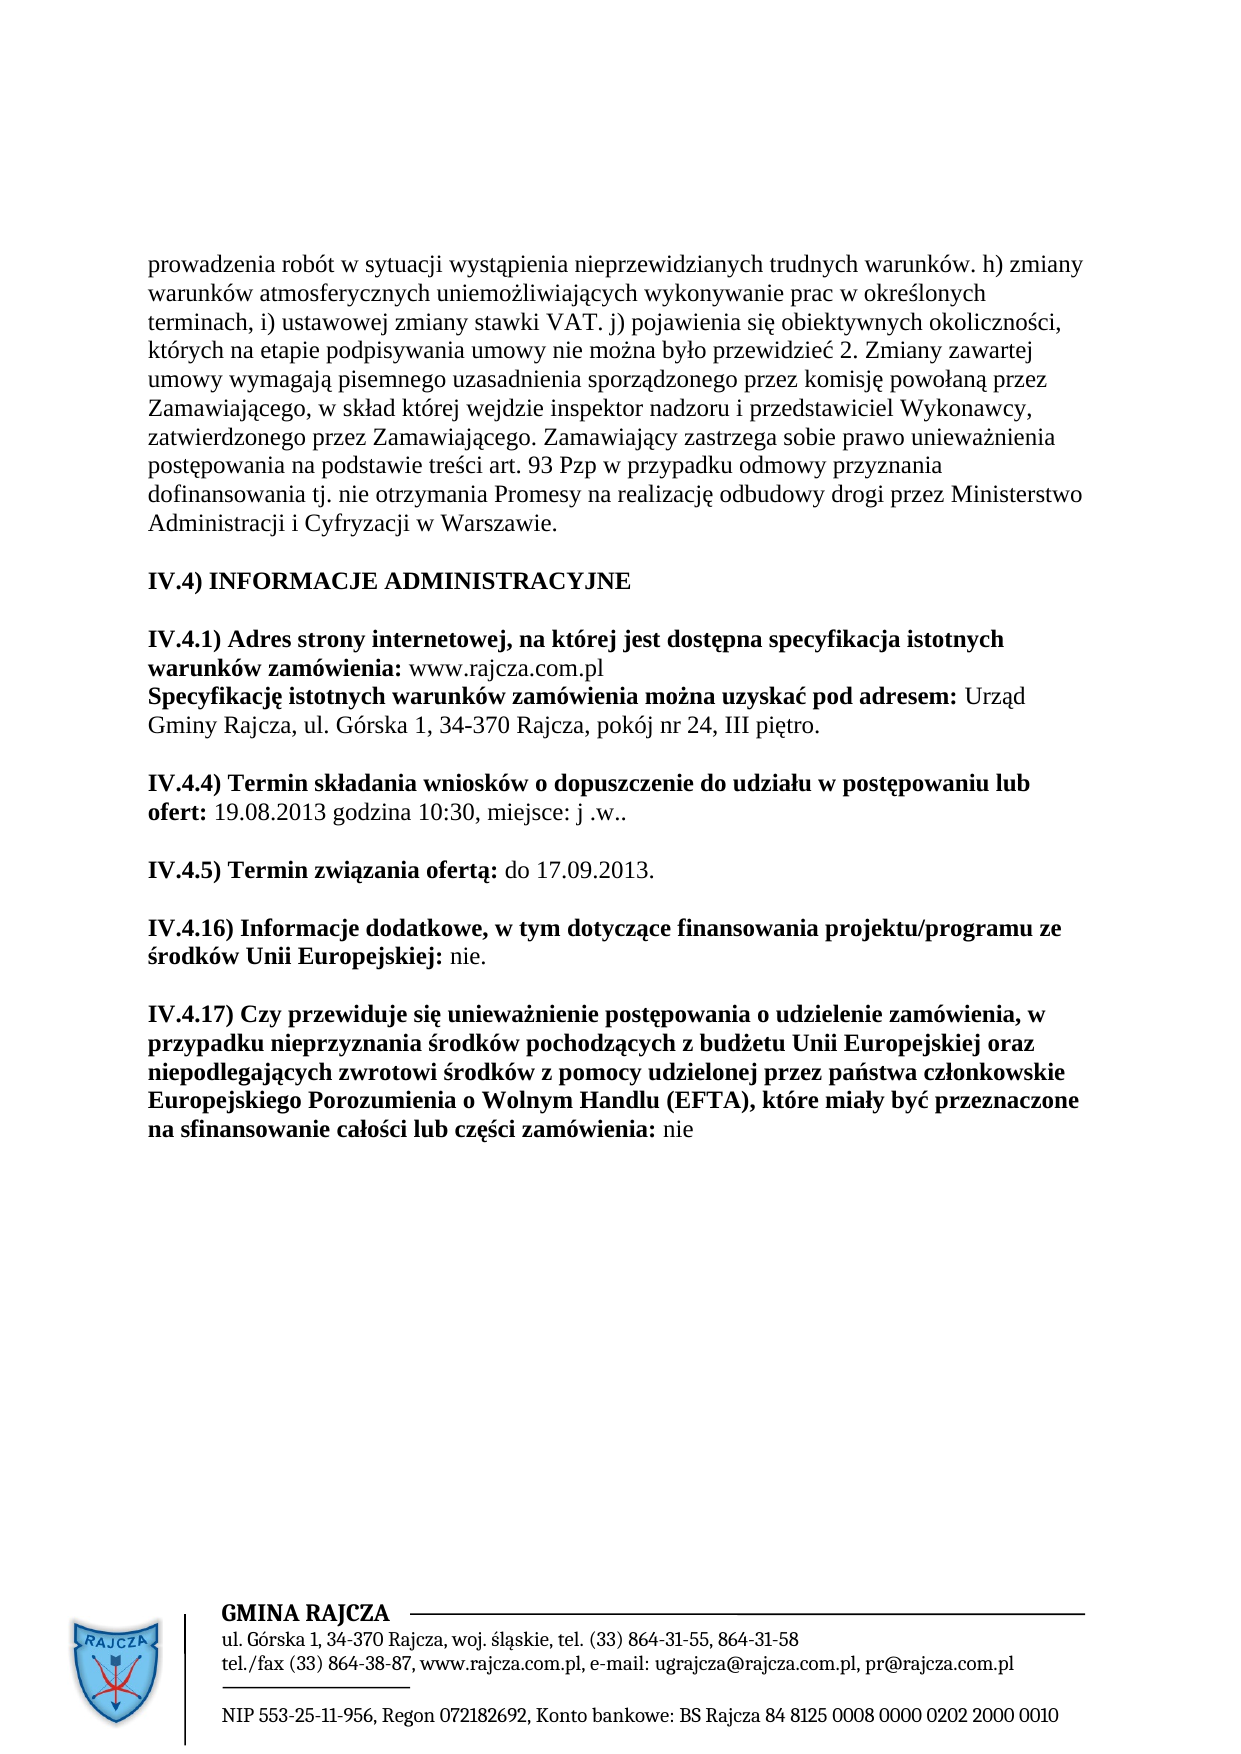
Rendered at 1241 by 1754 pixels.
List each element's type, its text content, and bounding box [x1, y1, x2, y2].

text IV.4.16) Informacje dodatkowe, w tym dotyczące finansowania projektu/programu ze środków Unii Europejskiej: nie. [148, 913, 1093, 970]
picture [67, 1616, 163, 1729]
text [148, 249, 1093, 537]
text IV.4.5) Termin związania ofertą: do 17.09.2013. [148, 855, 1093, 883]
text IV.4.17) Czy przewiduje się unieważnienie postępowania o udzielenie zamówienia, w przypadku nieprzyznania środków pochodzących z budżetu Unii Europejskiej oraz niepodlegających zwrotowi środków z pomocy udzielonej przez państwa członkowskie Europejskiego Porozumienia o Wolnym Handlu (EFTA), które miały być przeznaczone na sfinansowanie całości lub części zamówienia: nie [148, 999, 1093, 1143]
text IV.4) INFORMACJE ADMINISTRACYJNE [148, 566, 1093, 595]
text IV.4.4) Termin składania wniosków o dopuszczenie do udziału w postępowaniu lub ofert: 19.08.2013 godzina 10:30, miejsce: j .w.. [148, 768, 1093, 826]
text IV.4.1) Adres strony internetowej, na której jest dostępna specyfikacja istotnych warunków zamówienia: www.rajcza.com.pl Specyfikację istotnych warunków zamówienia można uzyskać pod adresem: Urząd Gminy Rajcza, ul. Górska 1, 34-370 Rajcza, pokój nr 24, III piętro. [148, 624, 1093, 739]
